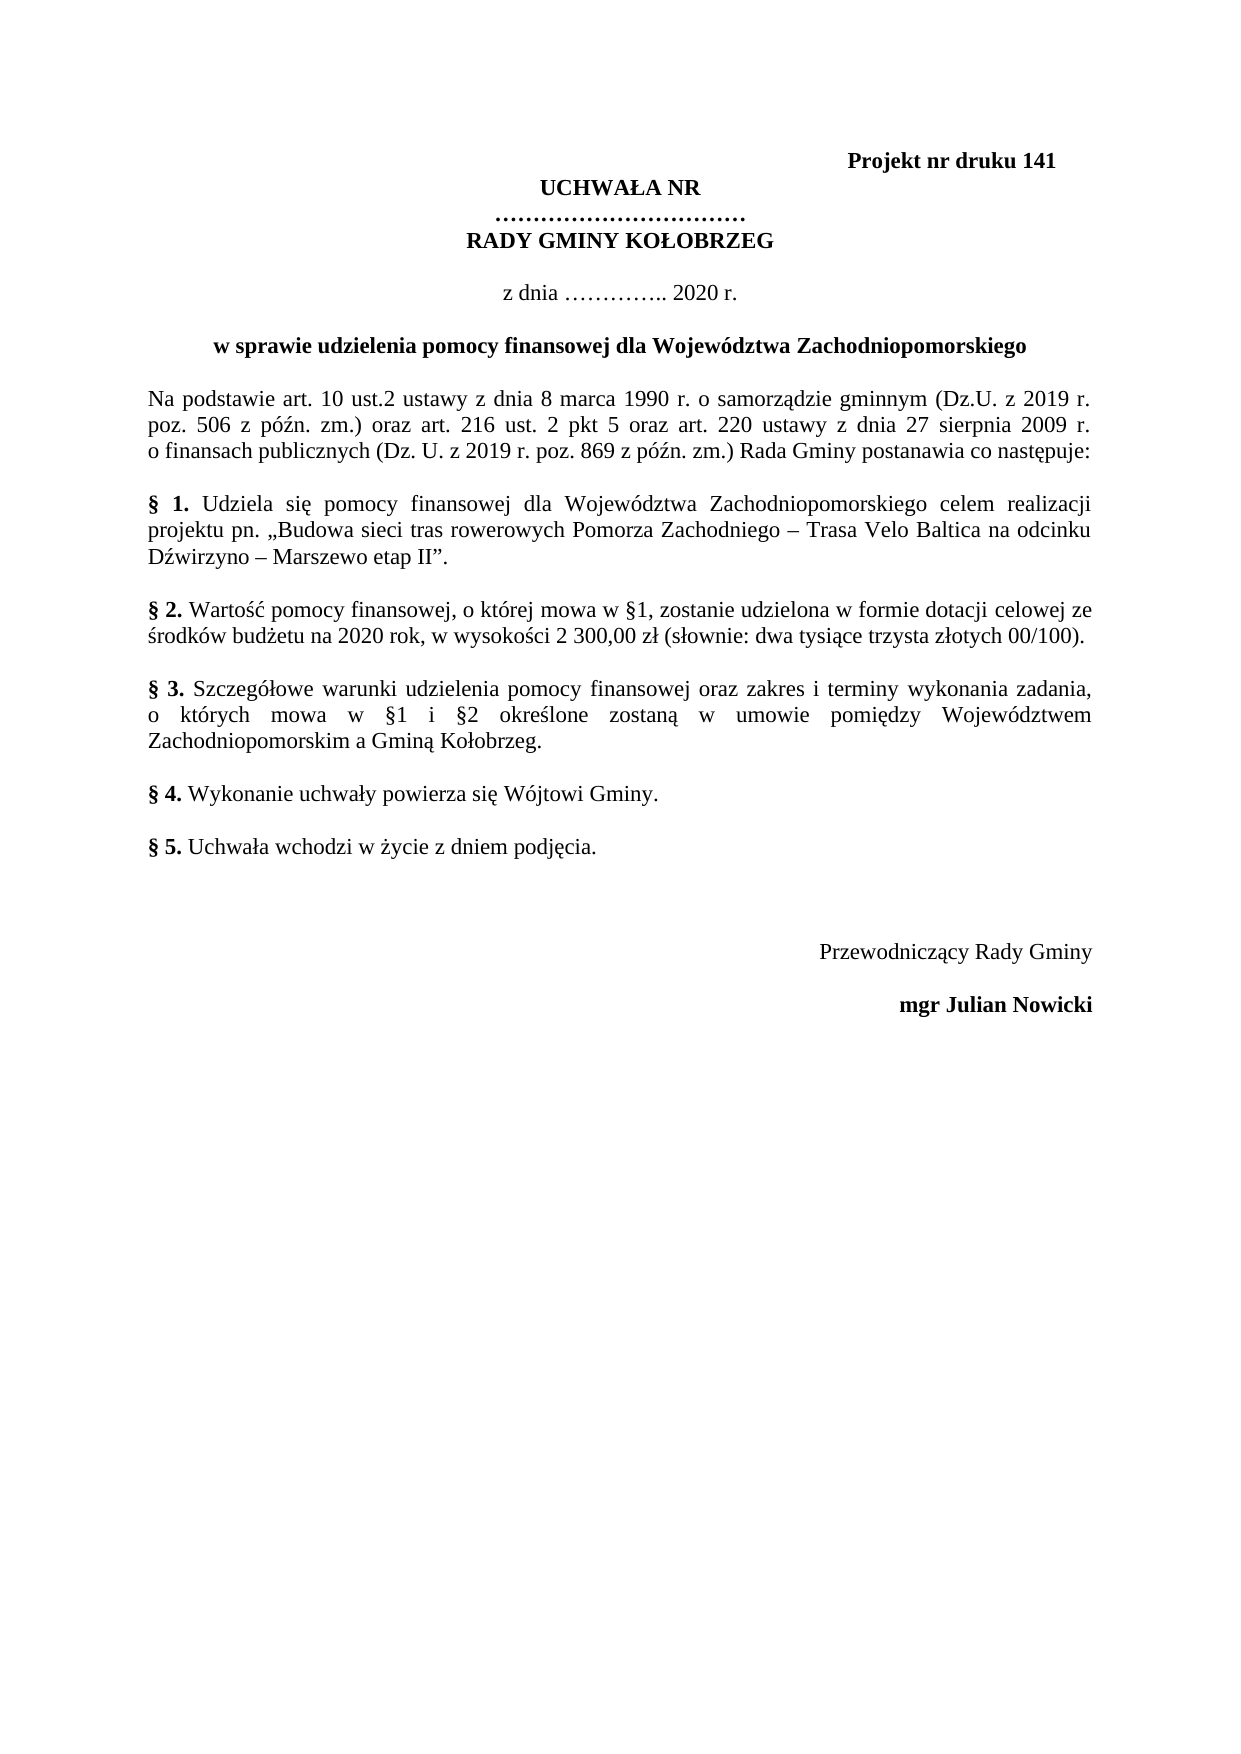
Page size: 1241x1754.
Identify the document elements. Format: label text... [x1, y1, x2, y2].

text Projekt nr druku 141 [148, 148, 1093, 174]
text § 3. Szczegółowe warunki udzielenia pomocy finansowej oraz zakres i terminy wykonania zadania, o których mowa w §1 i §2 określone zostaną w umowie pomiędzy Województwem Zachodniopomorskim a Gminą Kołobrzeg. [148, 675, 1093, 754]
text …………………………… [148, 200, 1093, 227]
text Na podstawie art. 10 ust.2 ustawy z dnia 8 marca 1990 r. o samorządzie gminnym (Dz.U. z 2019 r. poz. 506 z późn. zm.) oraz art. 216 ust. 2 pkt 5 oraz art. 220 ustawy z dnia 27 sierpnia 2009 r. o finansach publicznych (Dz. U. z 2019 r. poz. 869 z późn. zm.) Rada Gminy postanawia co następuje: [148, 385, 1093, 464]
text § 1. Udziela się pomocy finansowej dla Województwa Zachodniopomorskiego celem realizacji projektu pn. „Budowa sieci tras rowerowych Pomorza Zachodniego – Trasa Velo Baltica na odcinku Dźwirzyno – Marszewo etap II”. [148, 490, 1093, 569]
text UCHWAŁA NR [148, 174, 1093, 200]
text w sprawie udzielenia pomocy finansowej dla Województwa Zachodniopomorskiego [148, 332, 1093, 358]
text § 2. Wartość pomocy finansowej, o której mowa w §1, zostanie udzielona w formie dotacji celowej ze środków budżetu na 2020 rok, w wysokości 2 300,00 zł (słownie: dwa tysiące trzysta złotych 00/100). [148, 596, 1093, 648]
text Przewodniczący Rady Gminy [148, 938, 1093, 964]
text § 5. Uchwała wchodzi w życie z dniem podjęcia. [148, 833, 1093, 859]
text § 4. Wykonanie uchwały powierza się Wójtowi Gminy. [148, 780, 1093, 806]
text mgr Julian Nowicki [148, 991, 1093, 1017]
text RADY GMINY KOŁOBRZEG [148, 227, 1093, 253]
text z dnia ………….. 2020 r. [148, 279, 1093, 306]
